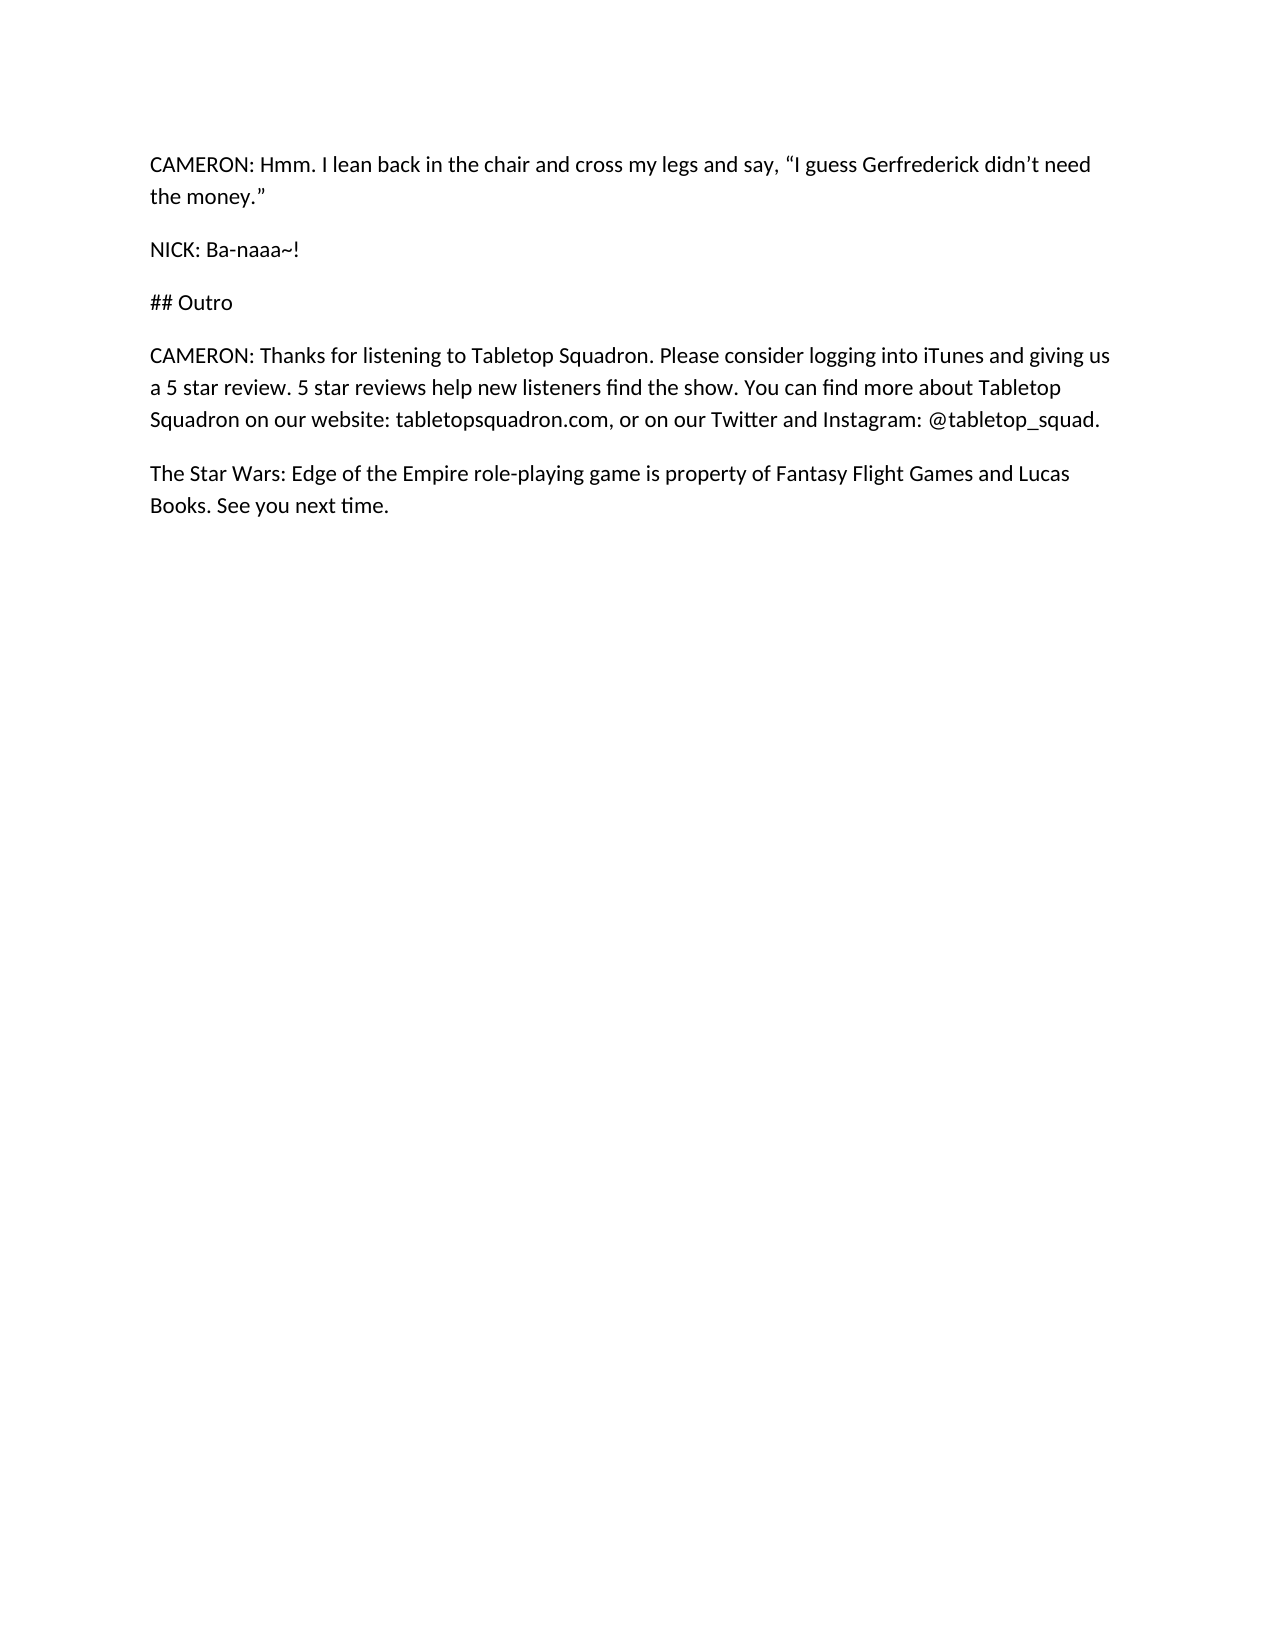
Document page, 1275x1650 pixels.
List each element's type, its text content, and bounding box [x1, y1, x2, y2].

text NICK: Ba-naaa~! [150, 235, 1125, 263]
text CAMERON: Hmm. I lean back in the chair and cross my legs and say, “I guess Gerfrederick didn’t need the money.” [150, 150, 1125, 210]
text The Star Wars: Edge of the Empire role-playing game is property of Fantasy Flight Games and Lucas Books. See you next time. [150, 459, 1125, 519]
text CAMERON: Thanks for listening to Tabletop Squadron. Please consider logging into iTunes and giving us a 5 star review. 5 star reviews help new listeners find the show. You can find more about Tabletop Squadron on our website: tabletopsquadron.com, or on our Twitter and Instagram: @tabletop_squad. [150, 341, 1125, 434]
text ## Outro [150, 288, 1125, 316]
